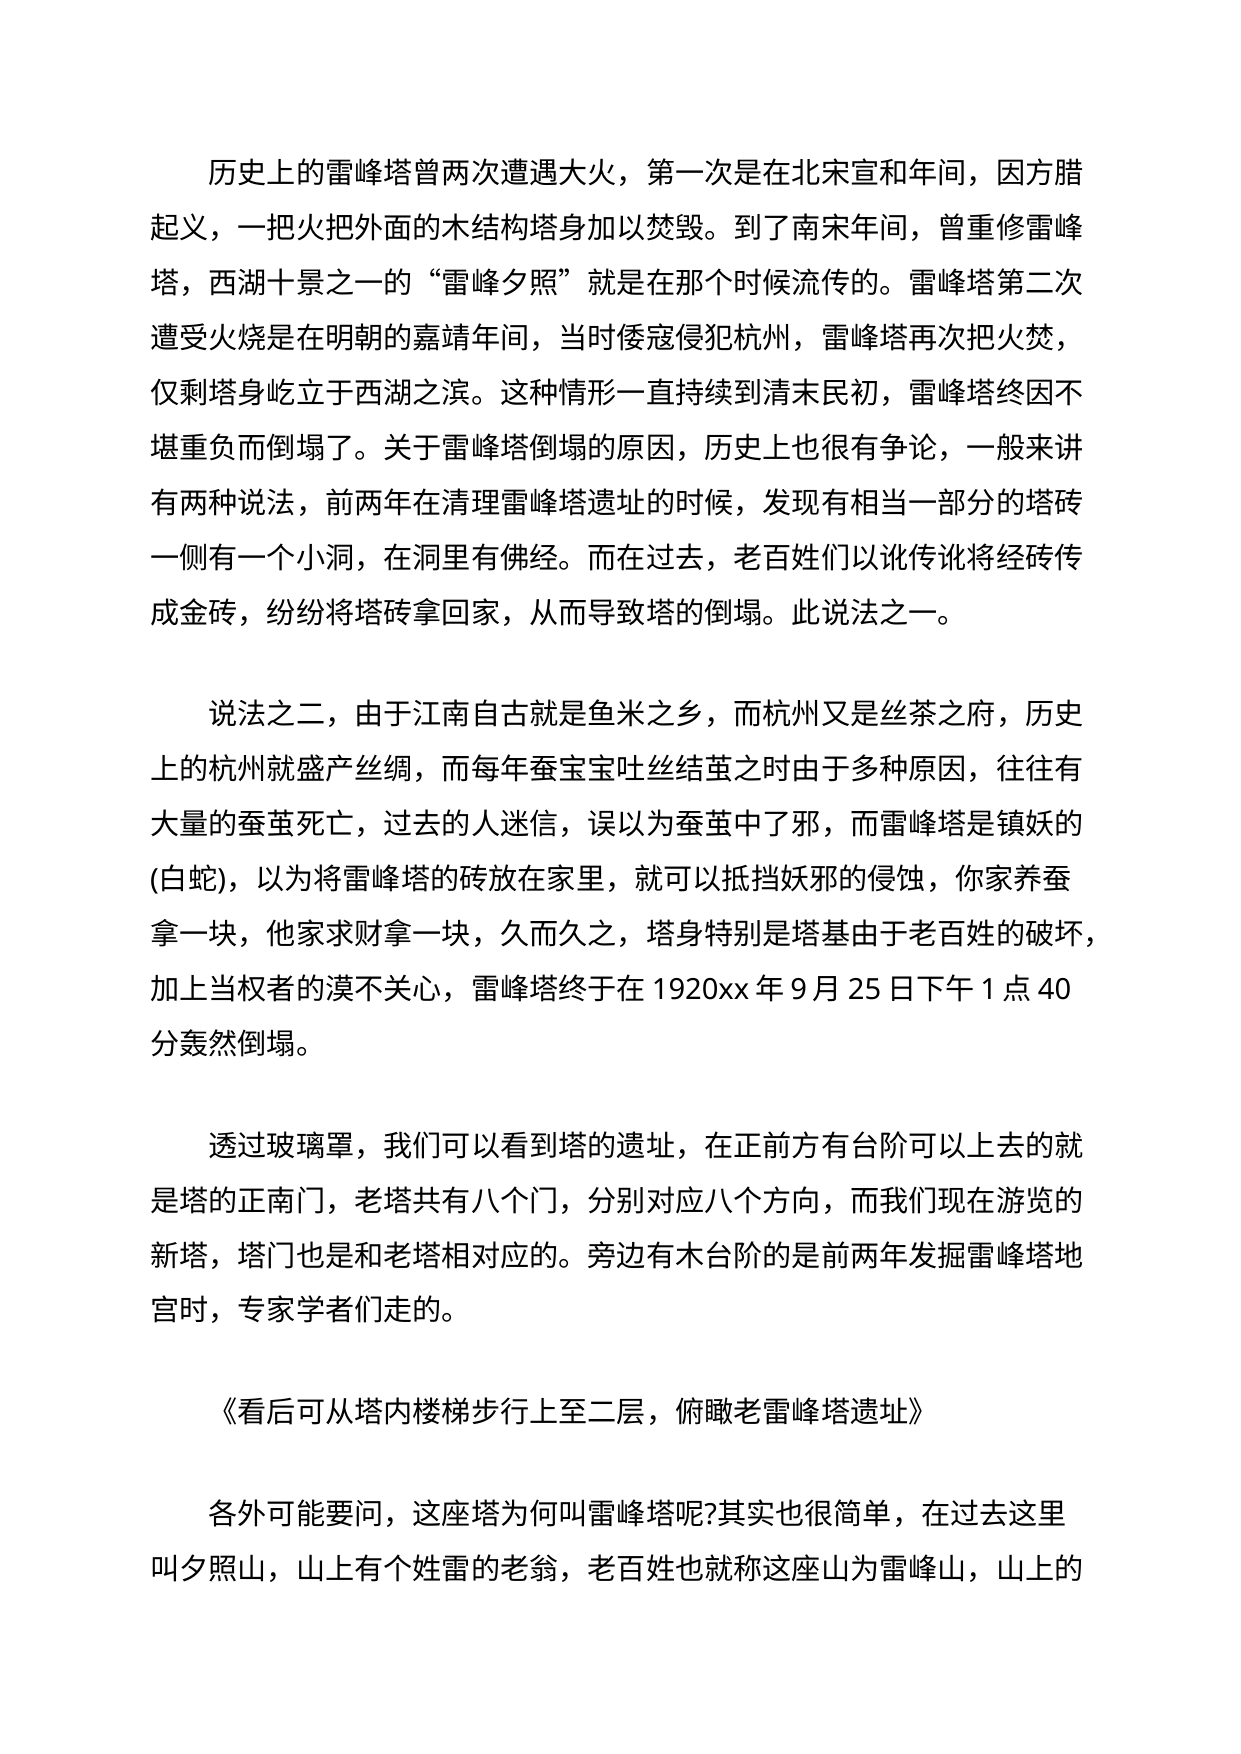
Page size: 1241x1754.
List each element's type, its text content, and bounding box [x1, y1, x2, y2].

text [150, 1491, 1090, 1588]
text 《看后可从塔内楼梯步行上至二层，俯瞰老雷峰塔遗址》 [150, 1389, 1090, 1431]
text 透过玻璃罩，我们可以看到塔的遗址，在正前方有台阶可以上去的就是塔的正南门，老塔共有八个门，分别对应八个方向，而我们现在游览的新塔，塔门也是和老塔相对应的。旁边有木台阶的是前两年发掘雷峰塔地宫时，专家学者们走的。 [150, 1122, 1090, 1329]
text 说法之二，由于江南自古就是鱼米之乡，而杭州又是丝茶之府，历史上的杭州就盛产丝绸，而每年蚕宝宝吐丝结茧之时由于多种原因，往往有大量的蚕茧死亡，过去的人迷信，误以为蚕茧中了邪，而雷峰塔是镇妖的(白蛇)，以为将雷峰塔的砖放在家里，就可以抵挡妖邪的侵蚀，你家养蚕拿一块，他家求财拿一块，久而久之，塔身特别是塔基由于老百姓的破坏，加上当权者的漠不关心，雷峰塔终于在1920xx年9月25日下午1点40分轰然倒塌。 [150, 691, 1090, 1063]
text 历史上的雷峰塔曾两次遭遇大火，第一次是在北宋宣和年间，因方腊起义，一把火把外面的木结构塔身加以焚毁。到了南宋年间，曾重修雷峰塔，西湖十景之一的“雷峰夕照”就是在那个时候流传的。雷峰塔第二次遭受火烧是在明朝的嘉靖年间，当时倭寇侵犯杭州，雷峰塔再次把火焚，仅剩塔身屹立于西湖之滨。这种情形一直持续到清末民初，雷峰塔终因不堪重负而倒塌了。关于雷峰塔倒塌的原因，历史上也很有争论，一般来讲有两种说法，前两年在清理雷峰塔遗址的时候，发现有相当一部分的塔砖一侧有一个小洞，在洞里有佛经。而在过去，老百姓们以讹传讹将经砖传成金砖，纷纷将塔砖拿回家，从而导致塔的倒塌。此说法之一。 [150, 150, 1090, 631]
